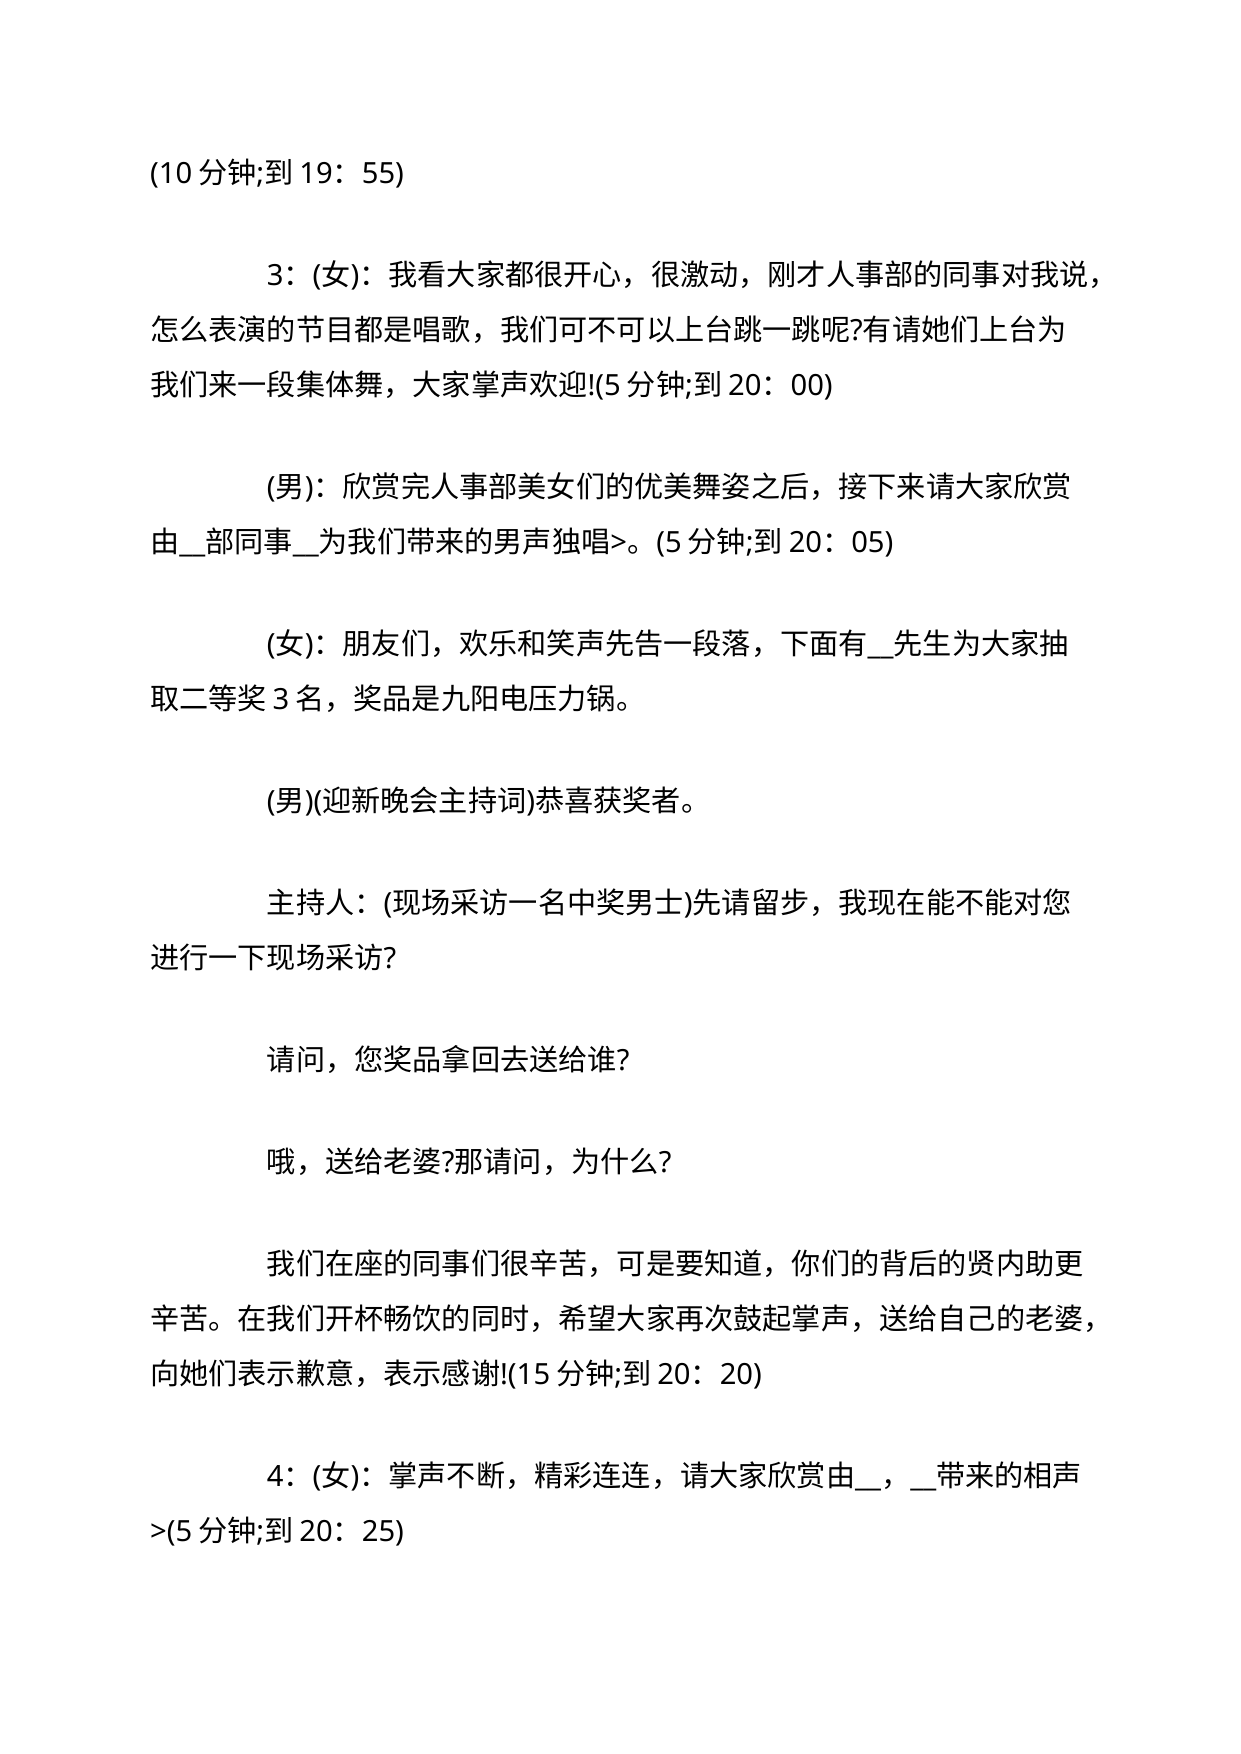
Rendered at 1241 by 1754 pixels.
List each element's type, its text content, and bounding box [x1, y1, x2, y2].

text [150, 150, 1090, 192]
text 哦，送给老婆?那请问，为什么? [150, 1139, 1090, 1181]
text 请问，您奖品拿回去送给谁? [150, 1037, 1090, 1079]
text (男)(迎新晚会主持词)恭喜获奖者。 [150, 778, 1090, 820]
text 4：(女)：掌声不断，精彩连连，请大家欣赏由__，__带来的相声>(5分钟;到20：25) [150, 1453, 1090, 1550]
text (女)：朋友们，欢乐和笑声先告一段落，下面有__先生为大家抽取二等奖3名，奖品是九阳电压力锅。 [150, 621, 1090, 718]
text (男)：欣赏完人事部美女们的优美舞姿之后，接下来请大家欣赏由__部同事__为我们带来的男声独唱>。(5分钟;到20：05) [150, 464, 1090, 561]
text 主持人：(现场采访一名中奖男士)先请留步，我现在能不能对您进行一下现场采访? [150, 880, 1090, 977]
text 3：(女)：我看大家都很开心，很激动，刚才人事部的同事对我说，怎么表演的节目都是唱歌，我们可不可以上台跳一跳呢?有请她们上台为我们来一段集体舞，大家掌声欢迎!(5分钟;到20：00) [150, 252, 1090, 404]
text 我们在座的同事们很辛苦，可是要知道，你们的背后的贤内助更辛苦。在我们开杯畅饮的同时，希望大家再次鼓起掌声，送给自己的老婆，向她们表示歉意，表示感谢!(15分钟;到20：20) [150, 1241, 1090, 1393]
